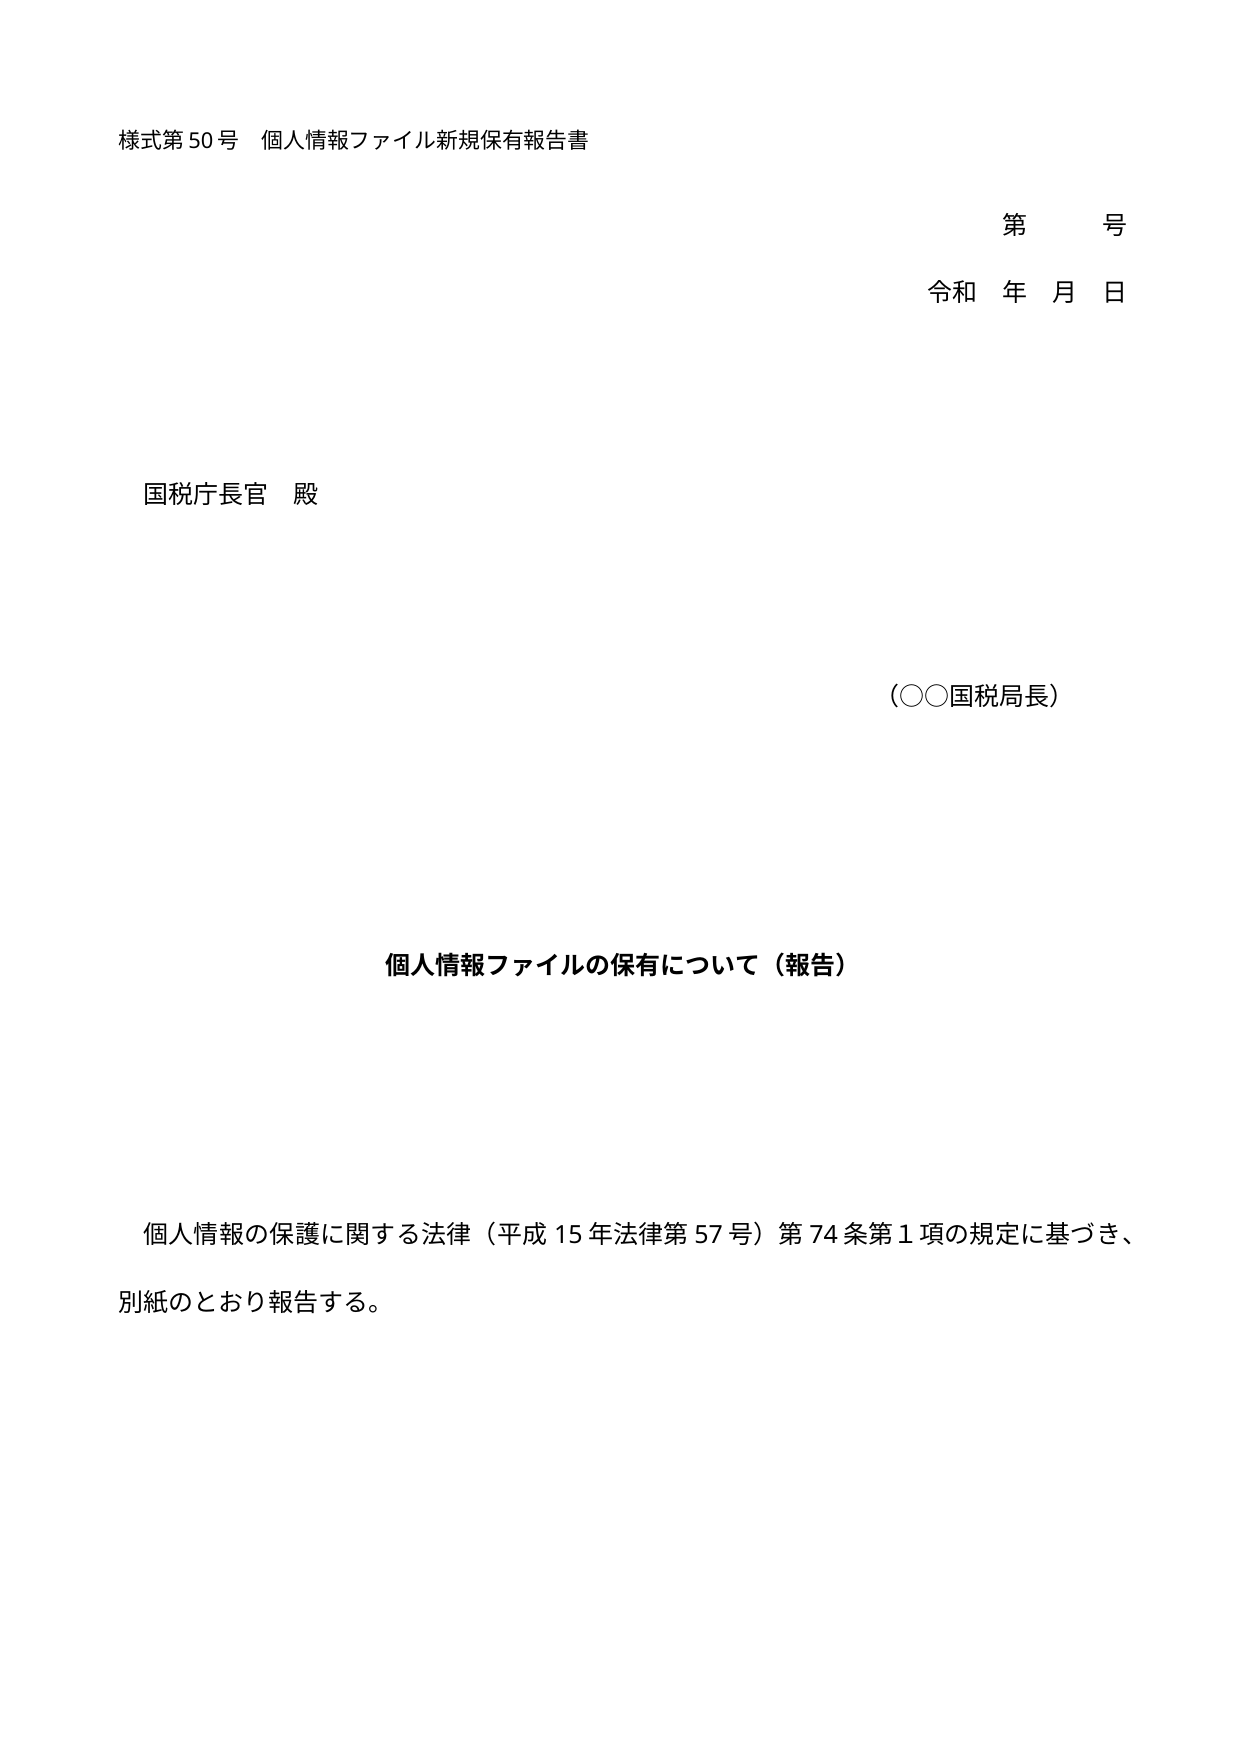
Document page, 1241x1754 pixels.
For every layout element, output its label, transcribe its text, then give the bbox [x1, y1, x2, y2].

text 個人情報ファイルの保有について（報告） [118, 930, 1127, 997]
text 個人情報の保護に関する法律（平成15年法律第57号）第74条第１項の規定に基づき、別紙のとおり報告する。 [118, 1199, 1122, 1334]
text 令和 年 月 日 [884, 257, 1127, 324]
text （○○国税局長） [774, 661, 1127, 728]
text 第 号 [884, 190, 1127, 257]
subtitle 様式第50号 個人情報ファイル新規保有報告書 [118, 123, 1127, 156]
text 国税庁長官 殿 [118, 459, 1127, 526]
